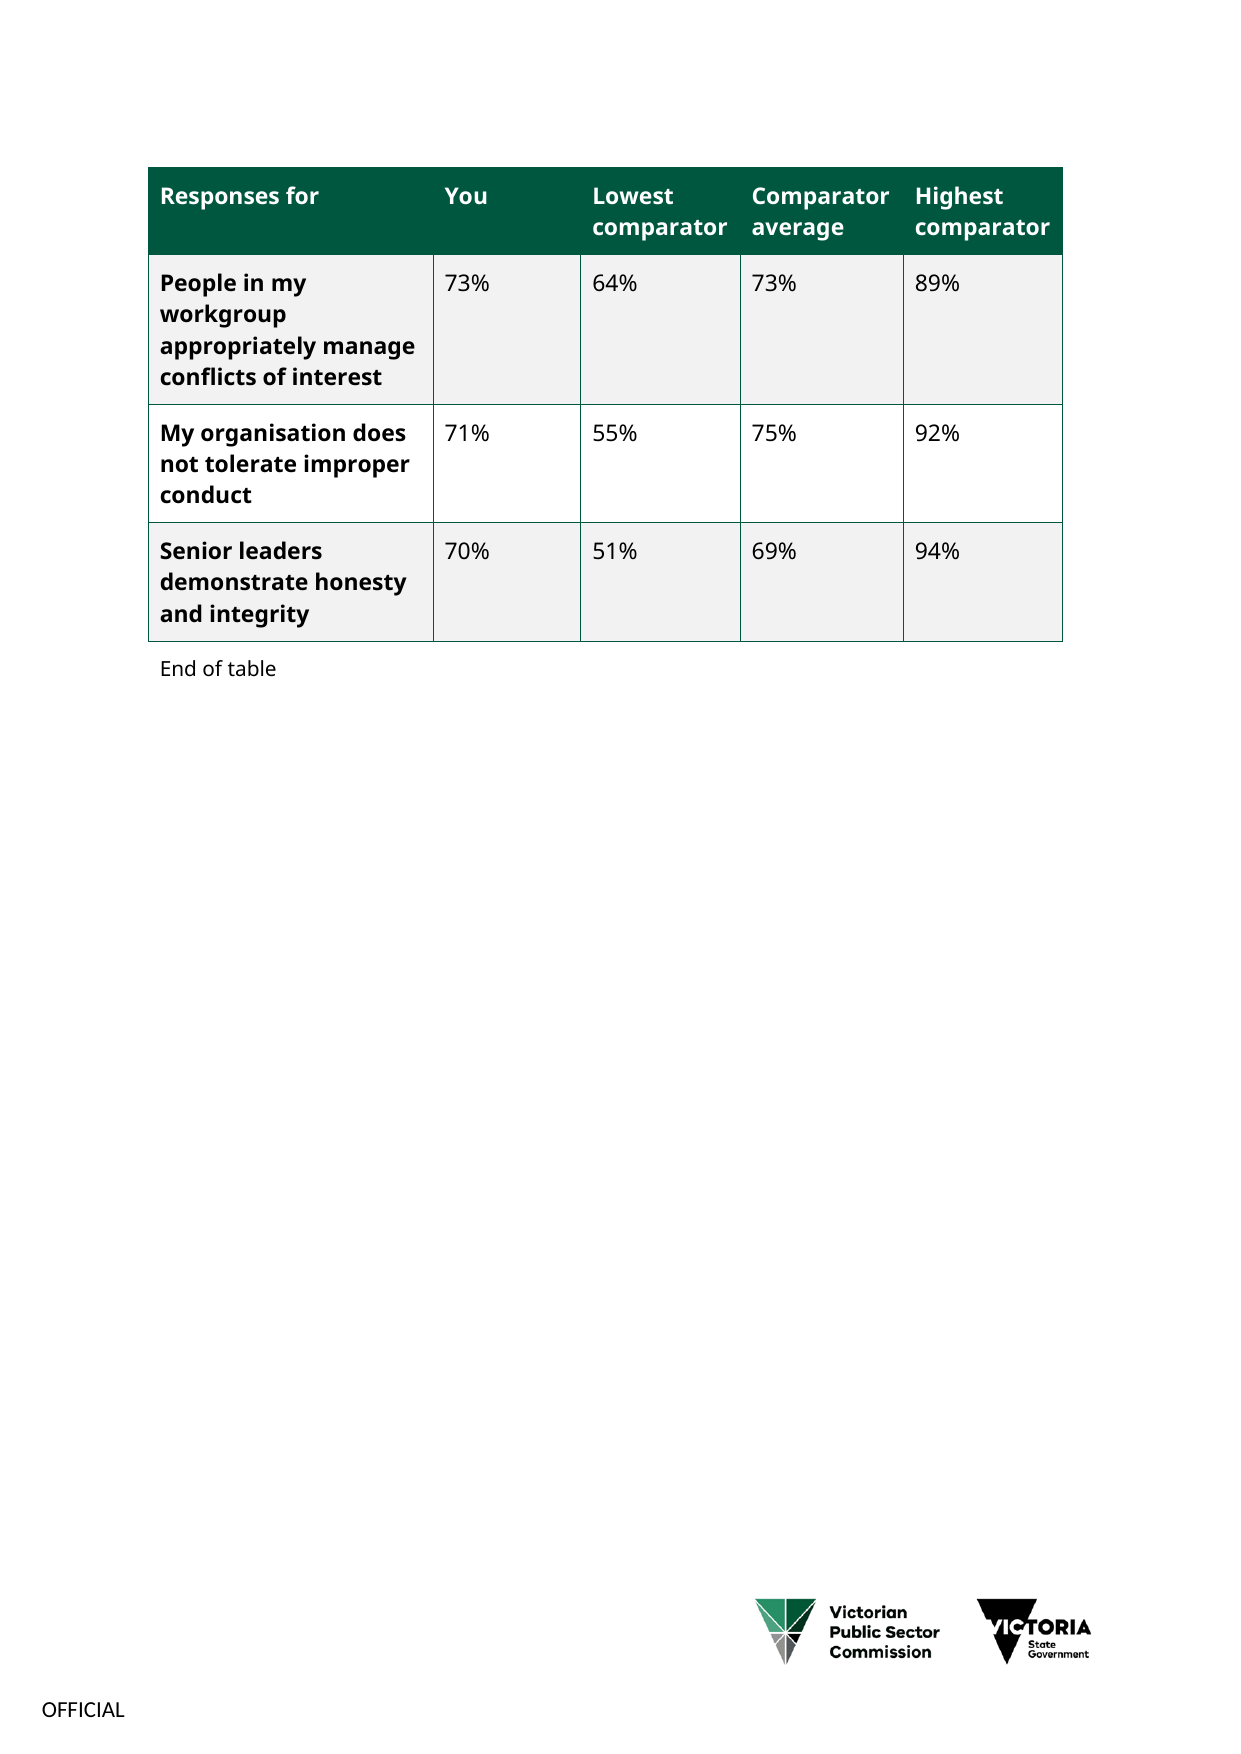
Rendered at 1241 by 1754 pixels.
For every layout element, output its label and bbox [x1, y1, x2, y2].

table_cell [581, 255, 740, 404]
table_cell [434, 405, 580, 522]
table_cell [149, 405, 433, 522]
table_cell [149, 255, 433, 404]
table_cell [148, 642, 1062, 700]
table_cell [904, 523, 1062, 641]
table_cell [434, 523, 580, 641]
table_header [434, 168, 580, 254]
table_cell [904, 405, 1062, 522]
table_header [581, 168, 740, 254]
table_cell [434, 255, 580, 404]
picture [754, 1598, 1093, 1666]
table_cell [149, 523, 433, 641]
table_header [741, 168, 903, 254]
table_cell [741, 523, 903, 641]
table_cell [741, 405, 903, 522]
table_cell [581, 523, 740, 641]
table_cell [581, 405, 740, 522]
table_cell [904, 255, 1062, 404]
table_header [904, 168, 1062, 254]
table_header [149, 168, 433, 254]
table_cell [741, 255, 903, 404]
